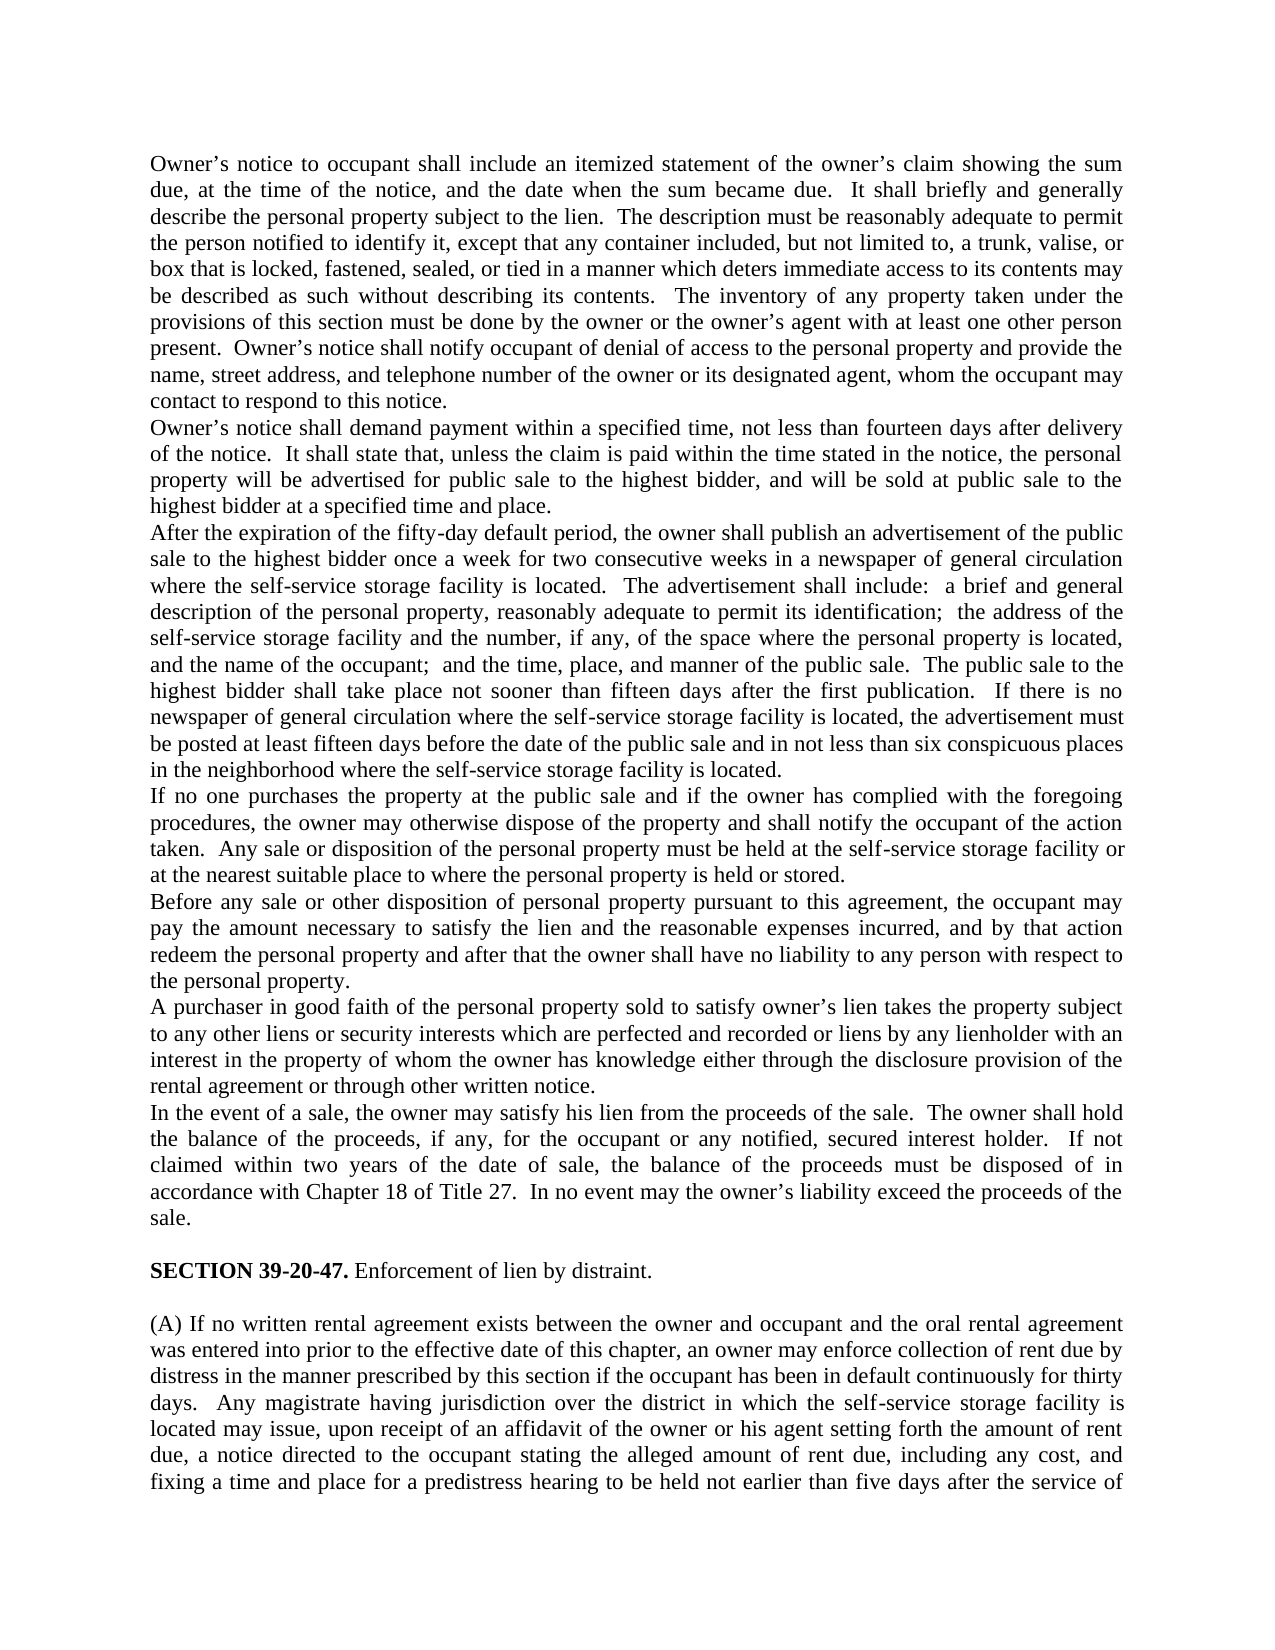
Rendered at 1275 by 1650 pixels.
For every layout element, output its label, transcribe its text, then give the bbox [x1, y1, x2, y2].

text Owner’s notice to occupant shall include an itemized statement of the owner’s claim showing the sum due, at the time of the notice, and the date when the sum became due. It shall briefly and generally describe the personal property subject to the lien. The description must be reasonably adequate to permit the person notified to identify it, except that any container included, but not limited to, a trunk, valise, or box that is locked, fastened, sealed, or tied in a manner which deters immediate access to its contents may be described as such without describing its contents. The inventory of any property taken under the provisions of this section must be done by the owner or the owner’s agent with at least one other person present. Owner’s notice shall notify occupant of denial of access to the personal property and provide the name, street address, and telephone number of the owner or its designated agent, whom the occupant may contact to respond to this notice. [150, 150, 1125, 413]
text After the expiration of the fifty-day default period, the owner shall publish an advertisement of the public sale to the highest bidder once a week for two consecutive weeks in a newspaper of general circulation where the self-service storage facility is located. The advertisement shall include: a brief and general description of the personal property, reasonably adequate to permit its identification; the address of the self-service storage facility and the number, if any, of the space where the personal property is located, and the name of the occupant; and the time, place, and manner of the public sale. The public sale to the highest bidder shall take place not sooner than fifteen days after the first publication. If there is no newspaper of general circulation where the self-service storage facility is located, the advertisement must be posted at least fifteen days before the date of the public sale and in not less than six conspicuous places in the neighborhood where the self-service storage facility is located. [150, 519, 1125, 782]
text Owner’s notice shall demand payment within a specified time, not less than fourteen days after delivery of the notice. It shall state that, unless the claim is paid within the time stated in the notice, the personal property will be advertised for public sale to the highest bidder, and will be sold at public sale to the highest bidder at a specified time and place. [150, 413, 1125, 519]
text In the event of a sale, the owner may satisfy his lien from the proceeds of the sale. The owner shall hold the balance of the proceeds, if any, for the occupant or any notified, secured interest holder. If not claimed within two years of the date of sale, the balance of the proceeds must be disposed of in accordance with Chapter 18 of Title 27. In no event may the owner’s liability exceed the proceeds of the sale. [150, 1099, 1125, 1231]
text SECTION 39-20-47. Enforcement of lien by distraint. [150, 1257, 1125, 1283]
text A purchaser in good faith of the personal property sold to satisfy owner’s lien takes the property subject to any other liens or security interests which are perfected and recorded or liens by any lienholder with an interest in the property of whom the owner has knowledge either through the disclosure provision of the rental agreement or through other written notice. [150, 993, 1125, 1099]
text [150, 1309, 1125, 1494]
text If no one purchases the property at the public sale and if the owner has complied with the foregoing procedures, the owner may otherwise dispose of the property and shall notify the occupant of the action taken. Any sale or disposition of the personal property must be held at the self-service storage facility or at the nearest suitable place to where the personal property is held or stored. [150, 782, 1125, 888]
text Before any sale or other disposition of personal property pursuant to this agreement, the occupant may pay the amount necessary to satisfy the lien and the reasonable expenses incurred, and by that action redeem the personal property and after that the owner shall have no liability to any person with respect to the personal property. [150, 888, 1125, 993]
